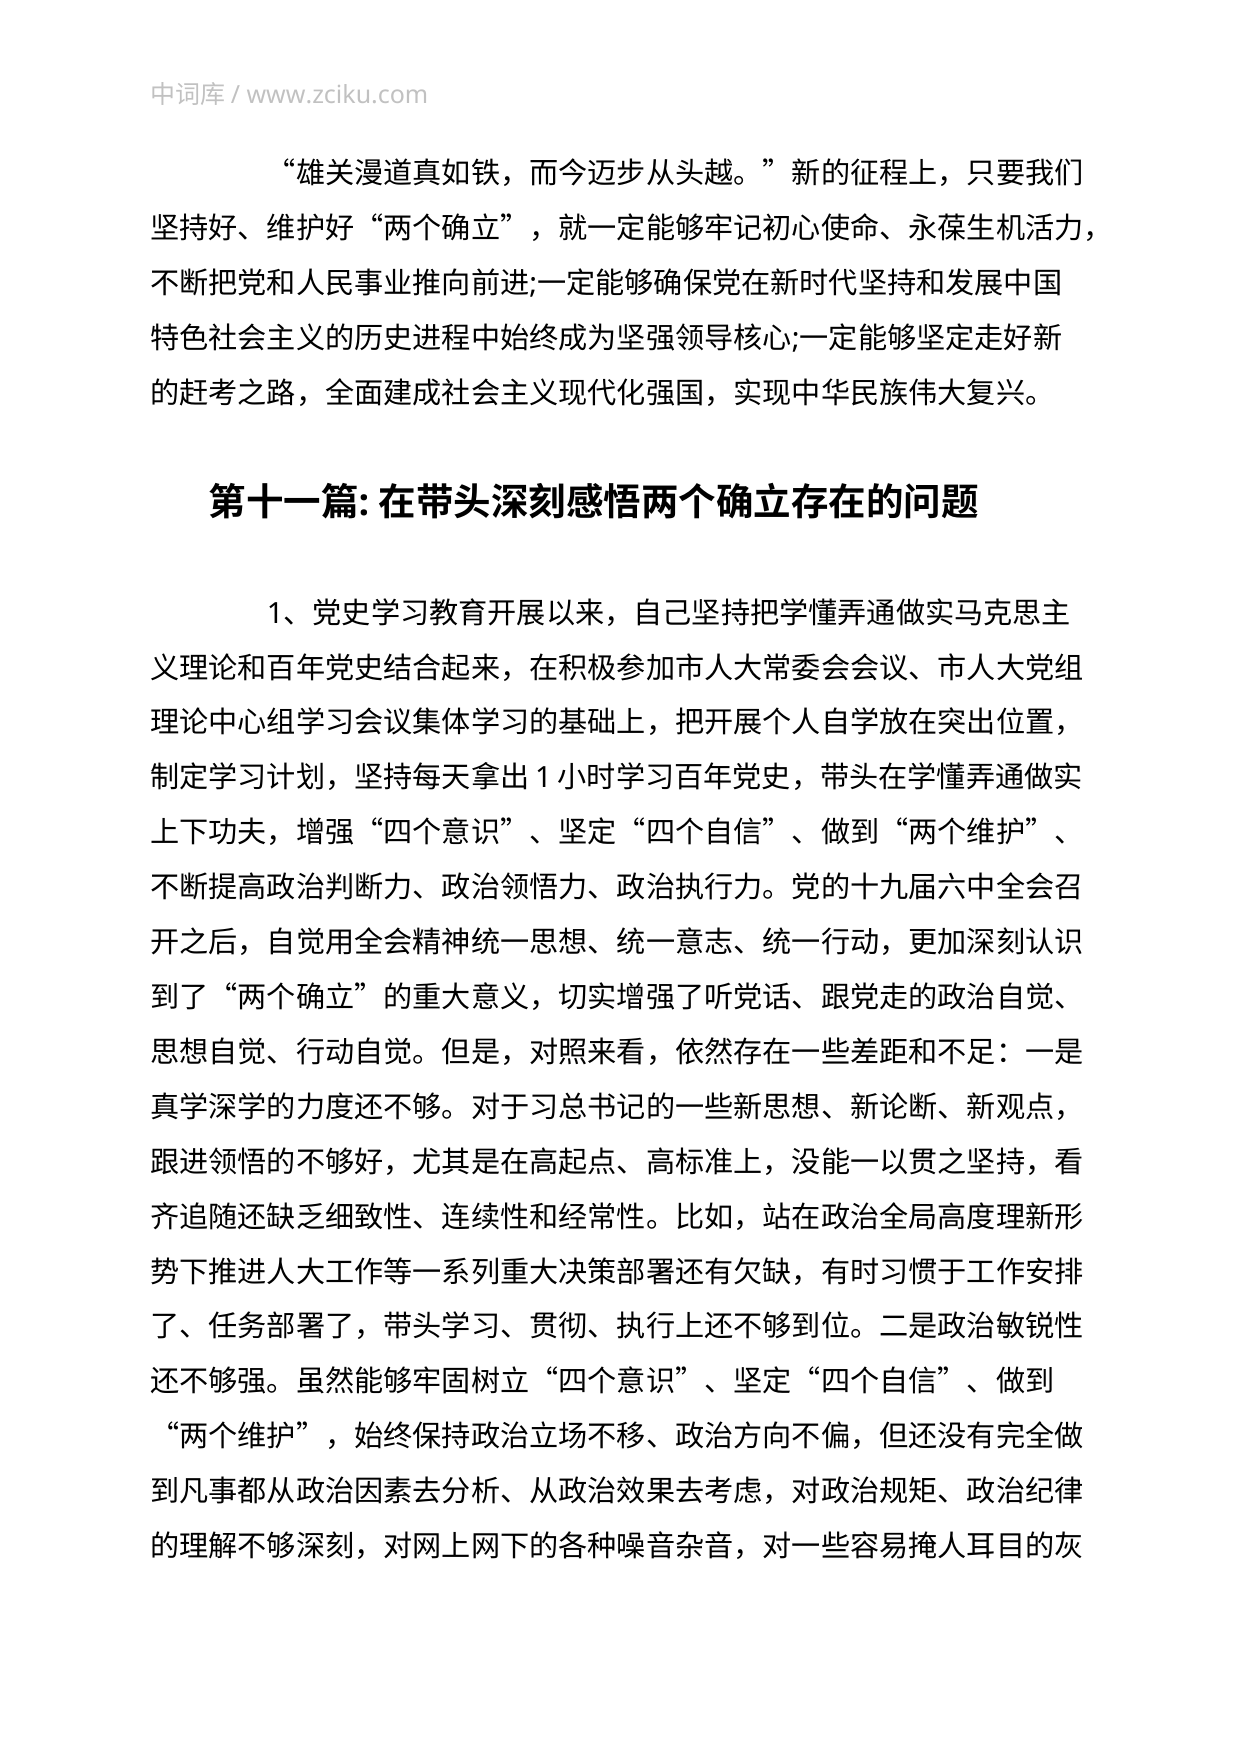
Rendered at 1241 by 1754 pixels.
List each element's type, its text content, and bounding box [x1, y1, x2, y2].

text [150, 589, 1090, 1565]
text 第十一篇: 在带头深刻感悟两个确立存在的问题 [150, 472, 1090, 526]
text “雄关漫道真如铁，而今迈步从头越。”新的征程上，只要我们坚持好、维护好“两个确立”，就一定能够牢记初心使命、永葆生机活力，不断把党和人民事业推向前进;一定能够确保党在新时代坚持和发展中国特色社会主义的历史进程中始终成为坚强领导核心;一定能够坚定走好新的赶考之路，全面建成社会主义现代化强国，实现中华民族伟大复兴。 [150, 150, 1090, 412]
